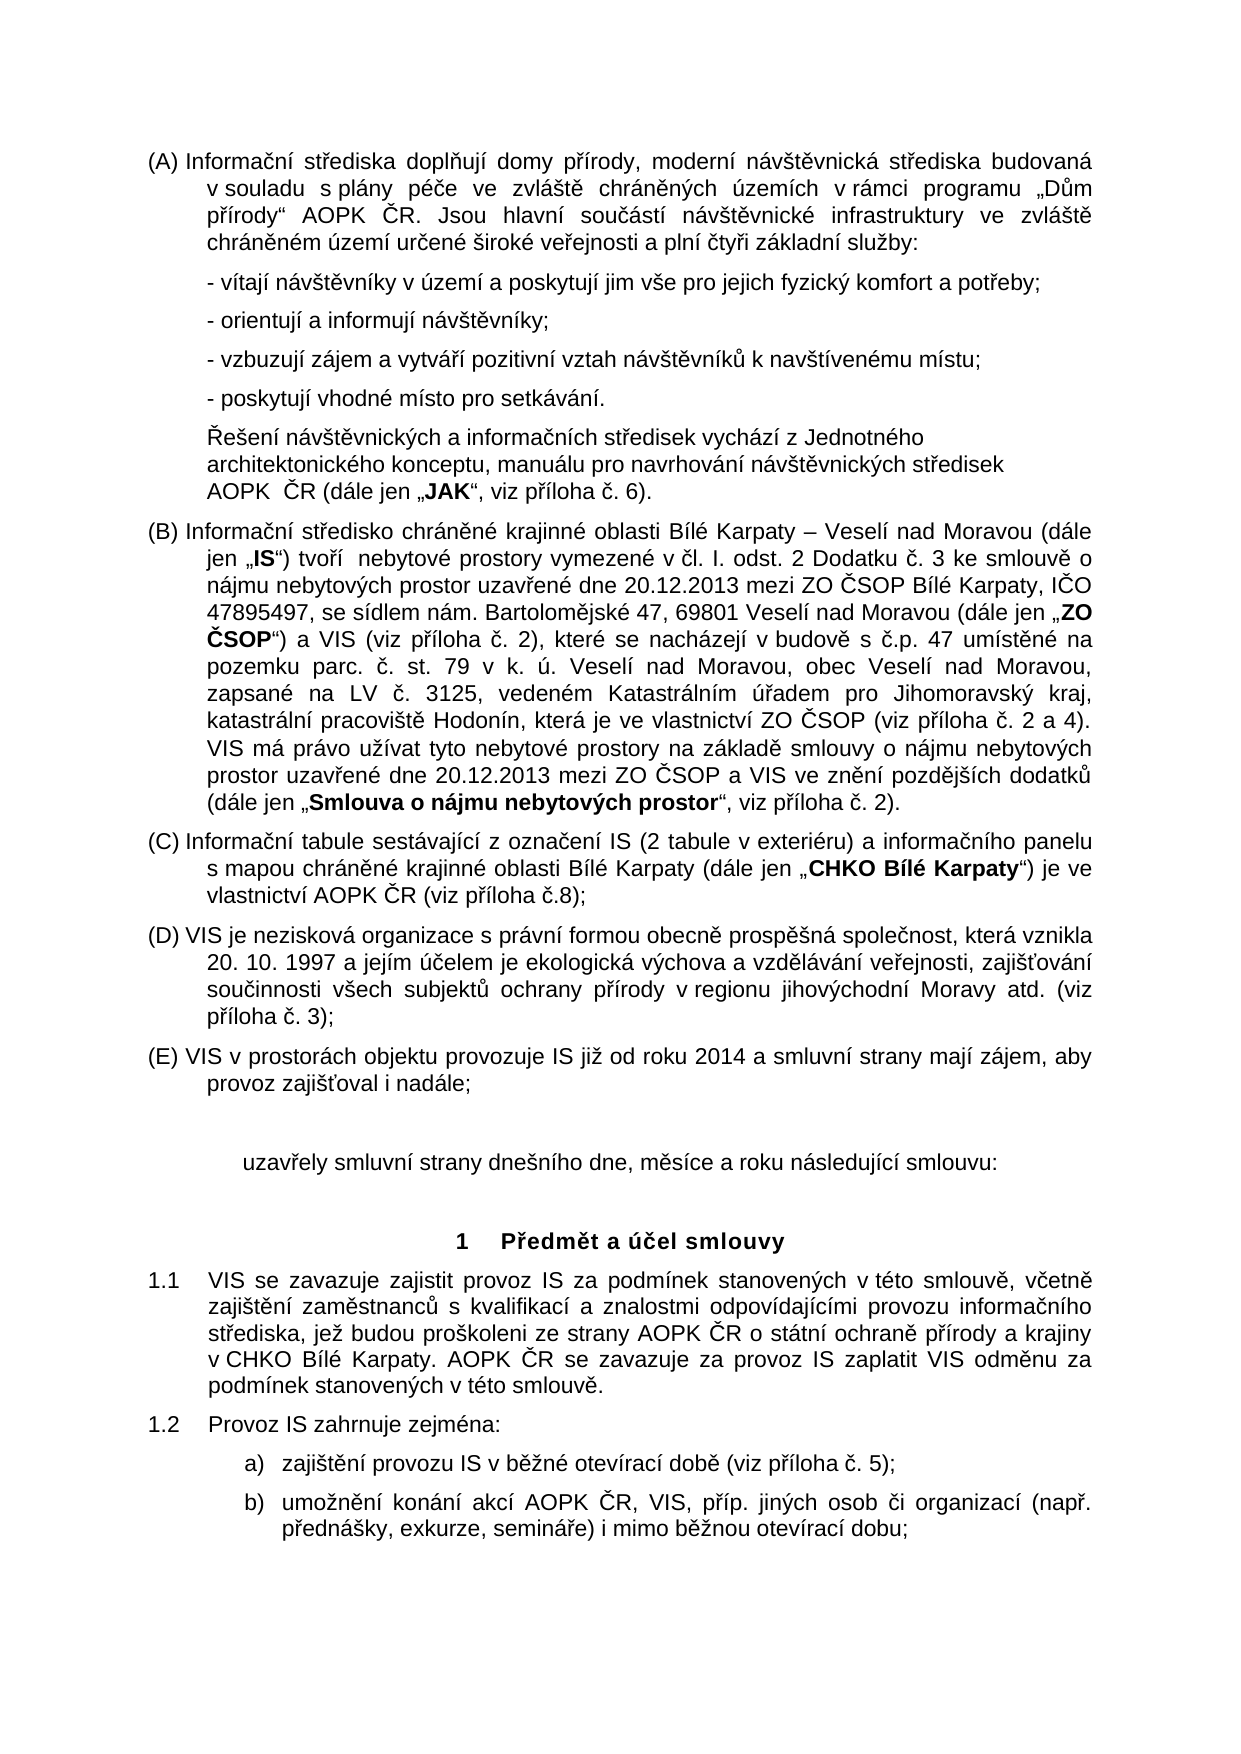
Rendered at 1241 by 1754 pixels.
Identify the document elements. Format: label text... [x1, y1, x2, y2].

subtitle VIS se zavazuje zajistit provoz IS za podmínek stanovených v této smlouvě, včetně zajištění zaměstnanců s kvalifikací a znalostmi odpovídajícími provozu informačního střediska, jež budou proškoleni ze strany AOPK ČR o státní ochraně přírody a krajiny v CHKO Bílé Karpaty. AOPK ČR se zavazuje za provoz IS zaplatit VIS odměnu za podmínek stanovených v této smlouvě. [148, 1267, 1093, 1399]
list VIS je nezisková organizace s právní formou obecně prospěšná společnost, která vznikla 20. 10. 1997 a jejím účelem je ekologická výchova a vzdělávání veřejnosti, zajišťování součinnosti všech subjektů ochrany přírody v regionu jihovýchodní Moravy atd. (viz příloha č. 3); [148, 922, 1093, 1030]
subtitle Provoz IS zahrnuje zejména: [148, 1411, 1093, 1437]
subtitle Předmět a účel smlouvy [148, 1228, 1093, 1254]
text uzavřely smluvní strany dnešního dne, měsíce a roku následující smlouvu: [148, 1149, 1093, 1176]
list Informační tabule sestávající z označení IS (2 tabule v exteriéru) a informačního panelu s mapou chráněné krajinné oblasti Bílé Karpaty (dále jen „CHKO Bílé Karpaty“) je ve vlastnictví AOPK ČR (viz příloha č.8); [148, 828, 1093, 909]
list zajištění provozu IS v běžné otevírací době (viz příloha č. 5); [244, 1450, 1093, 1476]
list VIS v prostorách objektu provozuje IS již od roku 2014 a smluvní strany mají zájem, aby provoz zajišťoval i nadále; [148, 1043, 1093, 1097]
list - vítají návštěvníky v území a poskytují jim vše pro jejich fyzický komfort a potřeby; [207, 268, 1093, 295]
list Informační střediska doplňují domy přírody, moderní návštěvnická střediska budovaná v souladu s plány péče ve zvláště chráněných územích v rámci programu „Dům přírody“ AOPK ČR. Jsou hlavní součástí návštěvnické infrastruktury ve zvláště chráněném území určené široké veřejnosti a plní čtyři základní služby: [148, 148, 1093, 256]
list Informační středisko chráněné krajinné oblasti Bílé Karpaty – Veselí nad Moravou (dále jen „IS“) tvoří nebytové prostory vymezené v čl. I. odst. 2 Dodatku č. 3 ke smlouvě o nájmu nebytových prostor uzavřené dne 20.12.2013 mezi ZO ČSOP Bílé Karpaty, IČO 47895497, se sídlem nám. Bartolomějské 47, 69801 Veselí nad Moravou (dále jen „ZO ČSOP“) a VIS (viz příloha č. 2), které se nacházejí v budově s č.p. 47 umístěné na pozemku parc. č. st. 79 v k. ú. Veselí nad Moravou, obec Veselí nad Moravou, zapsané na LV č. 3125, vedeném Katastrálním úřadem pro Jihomoravský kraj, katastrální pracoviště Hodonín, která je ve vlastnictví ZO ČSOP (viz příloha č. 2 a 4). VIS má právo užívat tyto nebytové prostory na základě smlouvy o nájmu nebytových prostor uzavřené dne 20.12.2013 mezi ZO ČSOP a VIS ve znění pozdějších dodatků (dále jen „Smlouva o nájmu nebytových prostor“, viz příloha č. 2). [148, 518, 1093, 816]
list umožnění konání akcí AOPK ČR, VIS, příp. jiných osob či organizací (např. přednášky, exkurze, semináře) i mimo běžnou otevírací dobu; [244, 1489, 1093, 1542]
text - poskytují vhodné místo pro setkávání. [148, 385, 1093, 411]
text - vzbuzují zájem a vytváří pozitivní vztah návštěvníků k navštívenému místu; [148, 346, 1093, 372]
text - orientují a informují návštěvníky; [148, 307, 1093, 334]
text Řešení návštěvnických a informačních středisek vychází z Jednotného architektonického konceptu, manuálu pro navrhování návštěvnických středisek AOPK ČR (dále jen „JAK“, viz příloha č. 6). [207, 424, 1093, 505]
